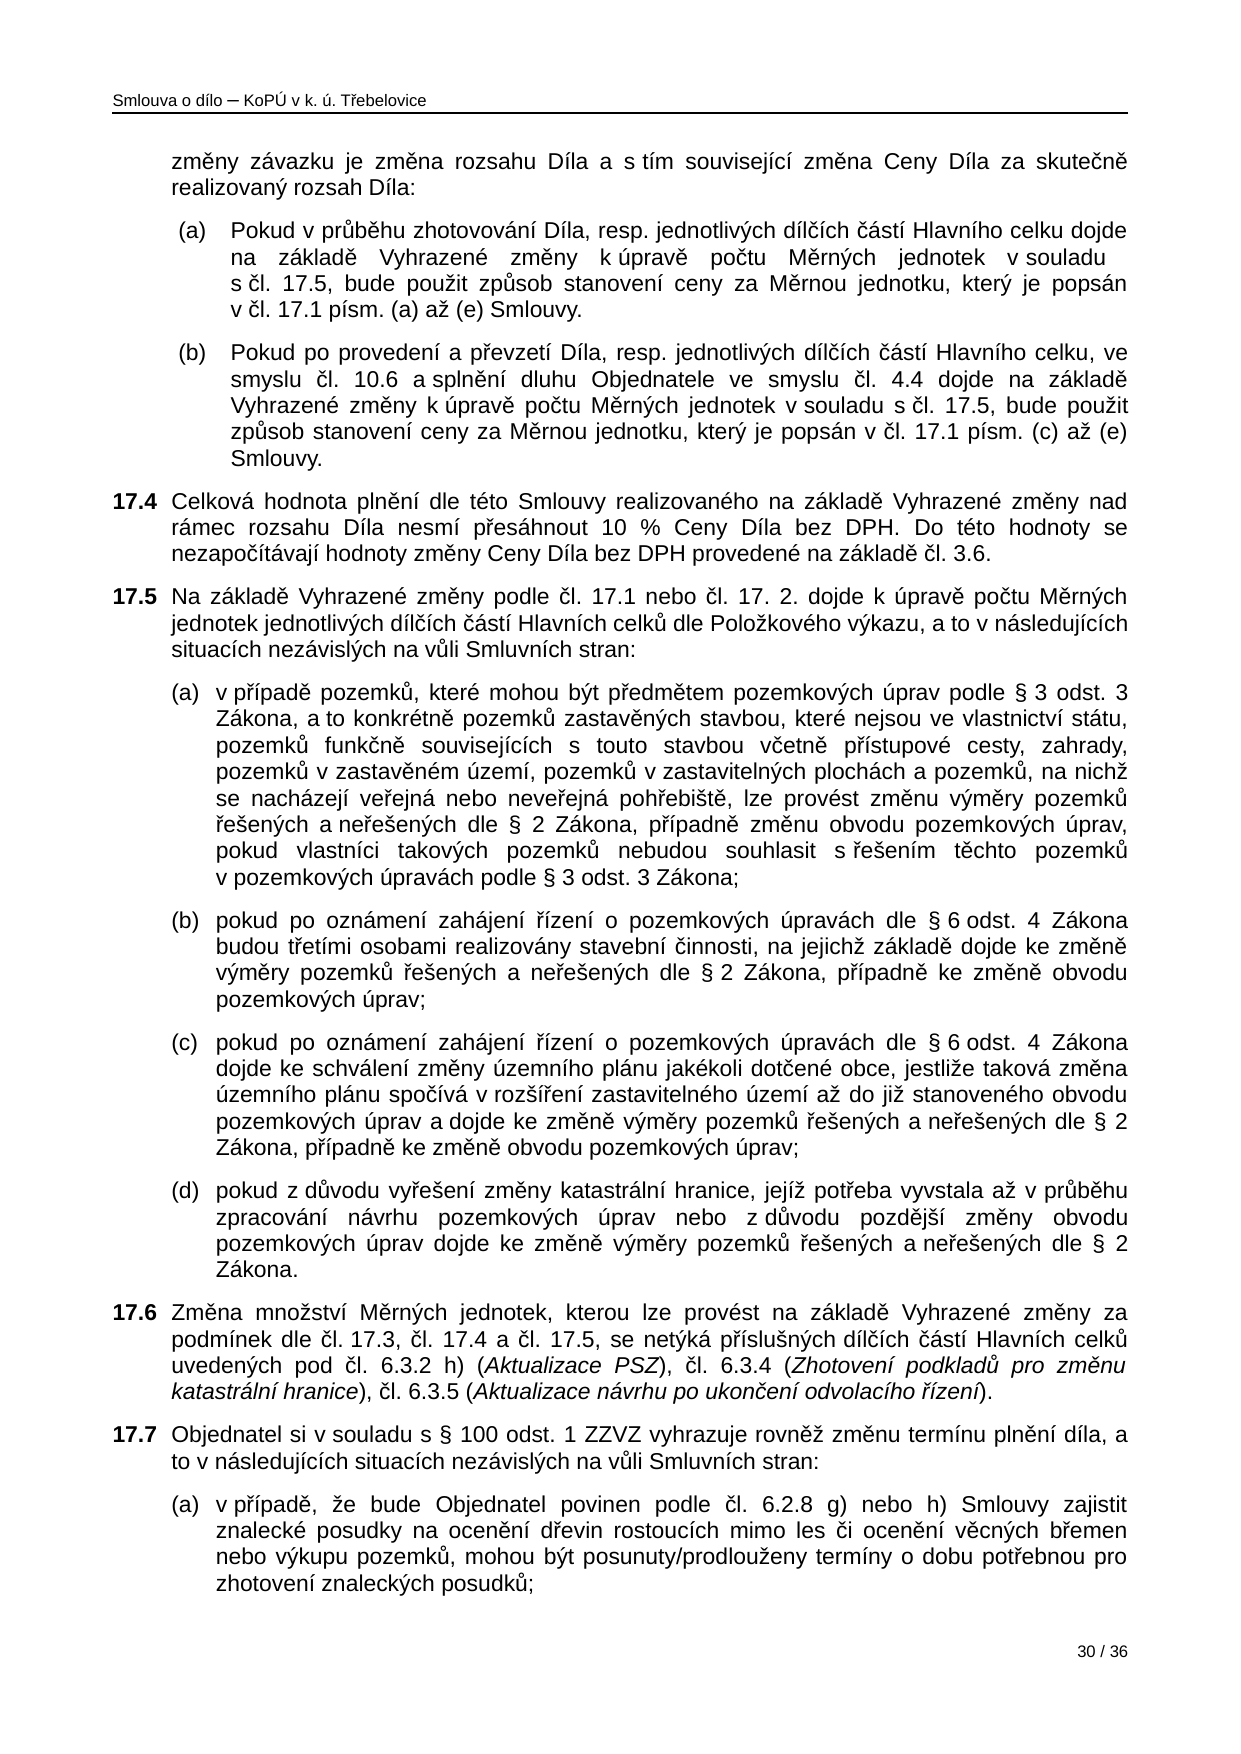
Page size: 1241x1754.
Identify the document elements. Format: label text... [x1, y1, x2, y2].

list pokud po oznámení zahájení řízení o pozemkových úpravách dle § 6 odst. 4 Zákona budou třetími osobami realizovány stavební činnosti, na jejichž základě dojde ke změně výměry pozemků řešených a neřešených dle § 2 Zákona, případně ke změně obvodu pozemkových úprav; [171, 907, 1128, 1012]
text Změna množství Měrných jednotek, kterou lze provést na základě Vyhrazené změny za podmínek dle čl. 17.3, čl. 17.4 a čl. 17.5, se netýká příslušných dílčích částí Hlavních celků uvedených pod čl. 6.3.2 h) (Aktualizace PSZ), čl. 6.3.4 (Zhotovení podkladů pro změnu katastrální hranice), čl. 6.3.5 (Aktualizace návrhu po ukončení odvolacího řízení). [112, 1299, 1128, 1404]
list pokud z důvodu vyřešení změny katastrální hranice, jejíž potřeba vyvstala až v průběhu zpracování návrhu pozemkových úprav nebo z důvodu pozdější změny obvodu pozemkových úprav dojde ke změně výměry pozemků řešených a neřešených dle § 2 Zákona. [171, 1177, 1128, 1282]
text Na základě Vyhrazené změny podle čl. 17.1 nebo čl. 17. 2. dojde k úpravě počtu Měrných jednotek jednotlivých dílčích částí Hlavních celků dle Položkového výkazu, a to v následujících situacích nezávislých na vůli Smluvních stran: [112, 583, 1128, 662]
text Celková hodnota plnění dle této Smlouvy realizovaného na základě Vyhrazené změny nad rámec rozsahu Díla nesmí přesáhnout 10 % Ceny Díla bez DPH. Do této hodnoty se nezapočítávají hodnoty změny Ceny Díla bez DPH provedené na základě čl. 3.6. [112, 488, 1128, 567]
list Pokud po provedení a převzetí Díla, resp. jednotlivých dílčích částí Hlavního celku, ve smyslu čl. 10.6 a splnění dluhu Objednatele ve smyslu čl. 4.4 dojde na základě Vyhrazené změny k úpravě počtu Měrných jednotek v souladu s čl. 17.5, bude použit způsob stanovení ceny za Měrnou jednotku, který je popsán v čl. 17.1 písm. (c) až (e) Smlouvy. [178, 339, 1128, 471]
list v případě, že bude Objednatel povinen podle čl. 6.2.8 g) nebo h) Smlouvy zajistit znalecké posudky na ocenění dřevin rostoucích mimo les či ocenění věcných břemen nebo výkupu pozemků, mohou být posunuty/prodlouženy termíny o dobu potřebnou pro zhotovení znaleckých posudků; [171, 1491, 1128, 1596]
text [112, 148, 1128, 200]
text Objednatel si v souladu s § 100 odst. 1 ZZVZ vyhrazuje rovněž změnu termínu plnění díla, a to v následujících situacích nezávislých na vůli Smluvních stran: [112, 1421, 1128, 1474]
list v případě pozemků, které mohou být předmětem pozemkových úprav podle § 3 odst. 3 Zákona, a to konkrétně pozemků zastavěných stavbou, které nejsou ve vlastnictví státu, pozemků funkčně souvisejících s touto stavbou včetně přístupové cesty, zahrady, pozemků v zastavěném území, pozemků v zastavitelných plochách a pozemků, na nichž se nacházejí veřejná nebo neveřejná pohřebiště, lze provést změnu výměry pozemků řešených a neřešených dle § 2 Zákona, případně změnu obvodu pozemkových úprav, pokud vlastníci takových pozemků nebudou souhlasit s řešením těchto pozemků v pozemkových úpravách podle § 3 odst. 3 Zákona; [171, 679, 1128, 890]
list pokud po oznámení zahájení řízení o pozemkových úpravách dle § 6 odst. 4 Zákona dojde ke schválení změny územního plánu jakékoli dotčené obce, jestliže taková změna územního plánu spočívá v rozšíření zastavitelného území až do již stanoveného obvodu pozemkových úprav a dojde ke změně výměry pozemků řešených a neřešených dle § 2 Zákona, případně ke změně obvodu pozemkových úprav; [171, 1029, 1128, 1160]
list Pokud v průběhu zhotovování Díla, resp. jednotlivých dílčích částí Hlavního celku dojde na základě Vyhrazené změny k úpravě počtu Měrných jednotek v souladu s čl. 17.5, bude použit způsob stanovení ceny za Měrnou jednotku, který je popsán v čl. 17.1 písm. (a) až (e) Smlouvy. [178, 217, 1128, 322]
